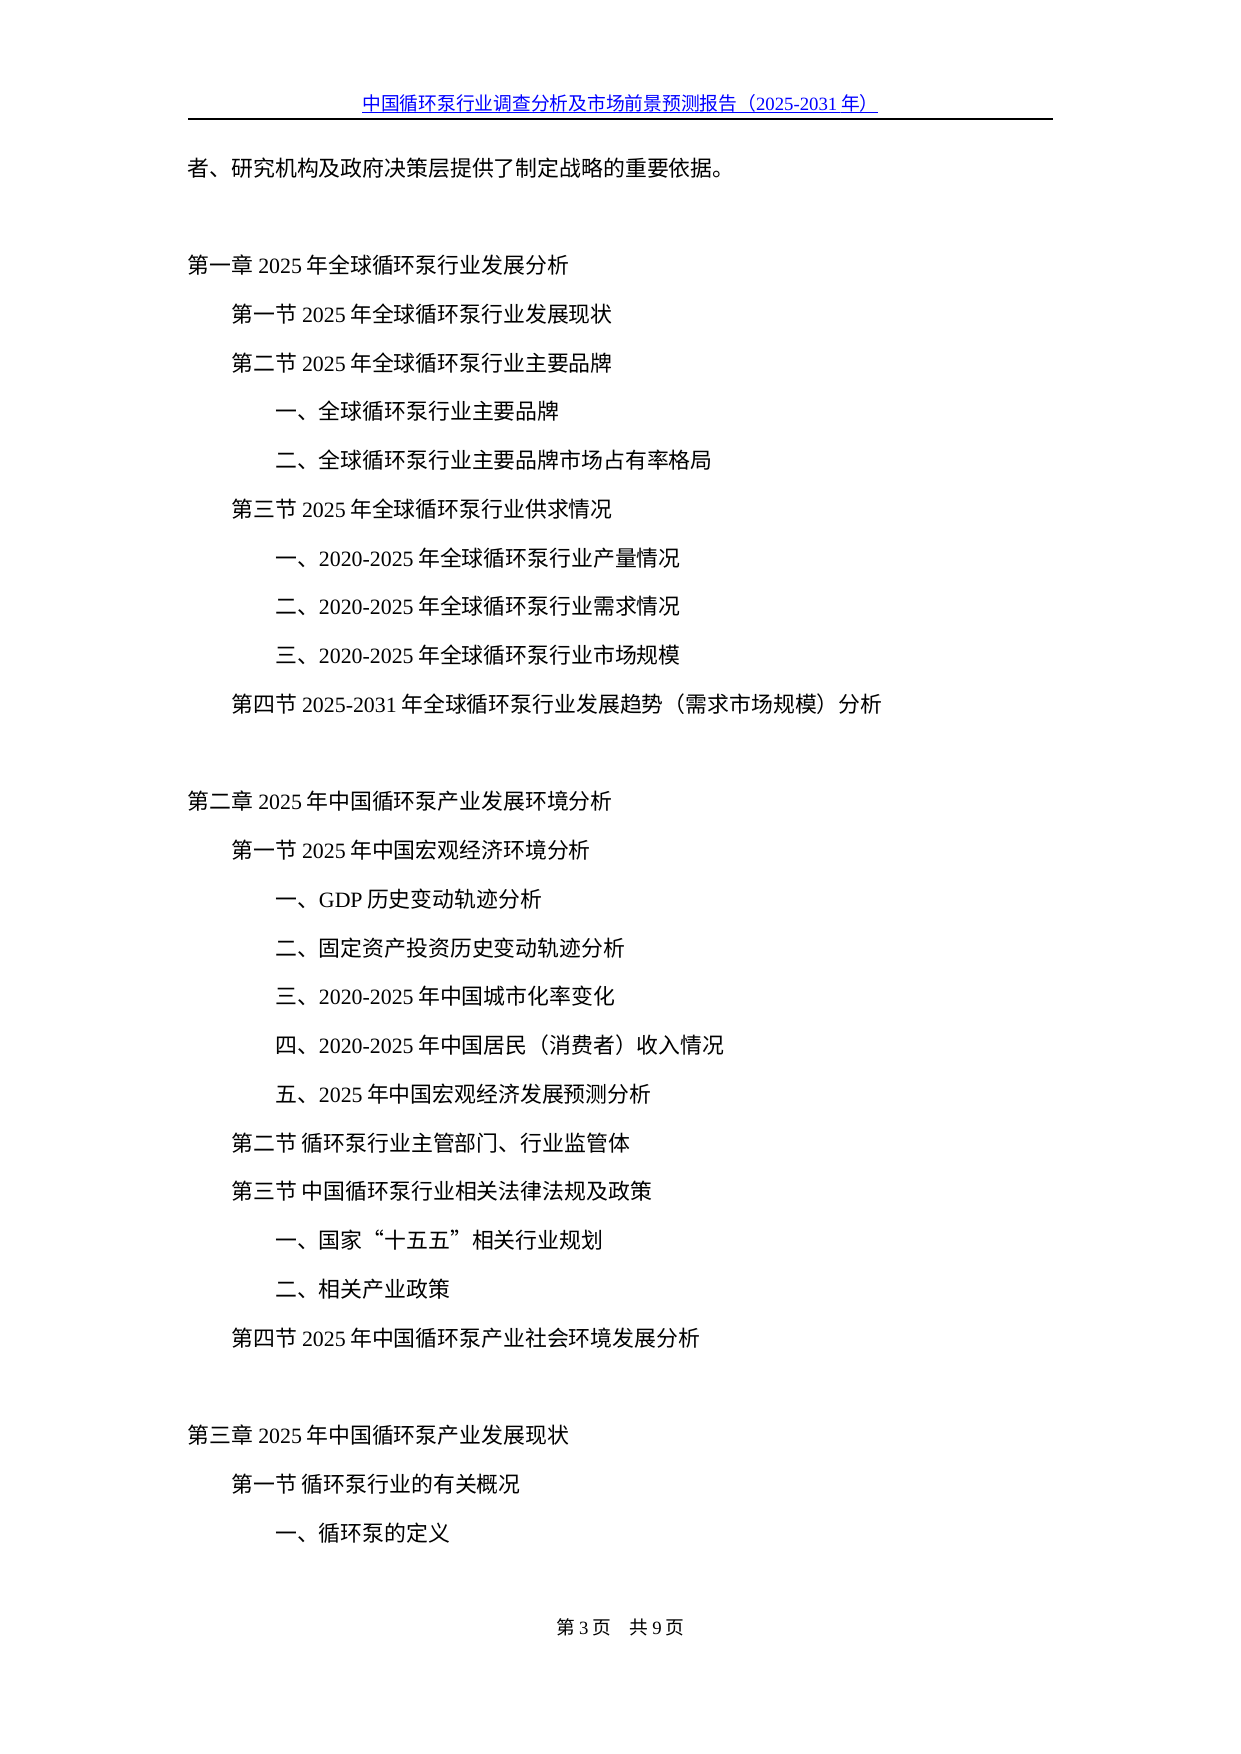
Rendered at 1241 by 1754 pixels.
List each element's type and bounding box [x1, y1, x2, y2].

text [187, 150, 1053, 1548]
